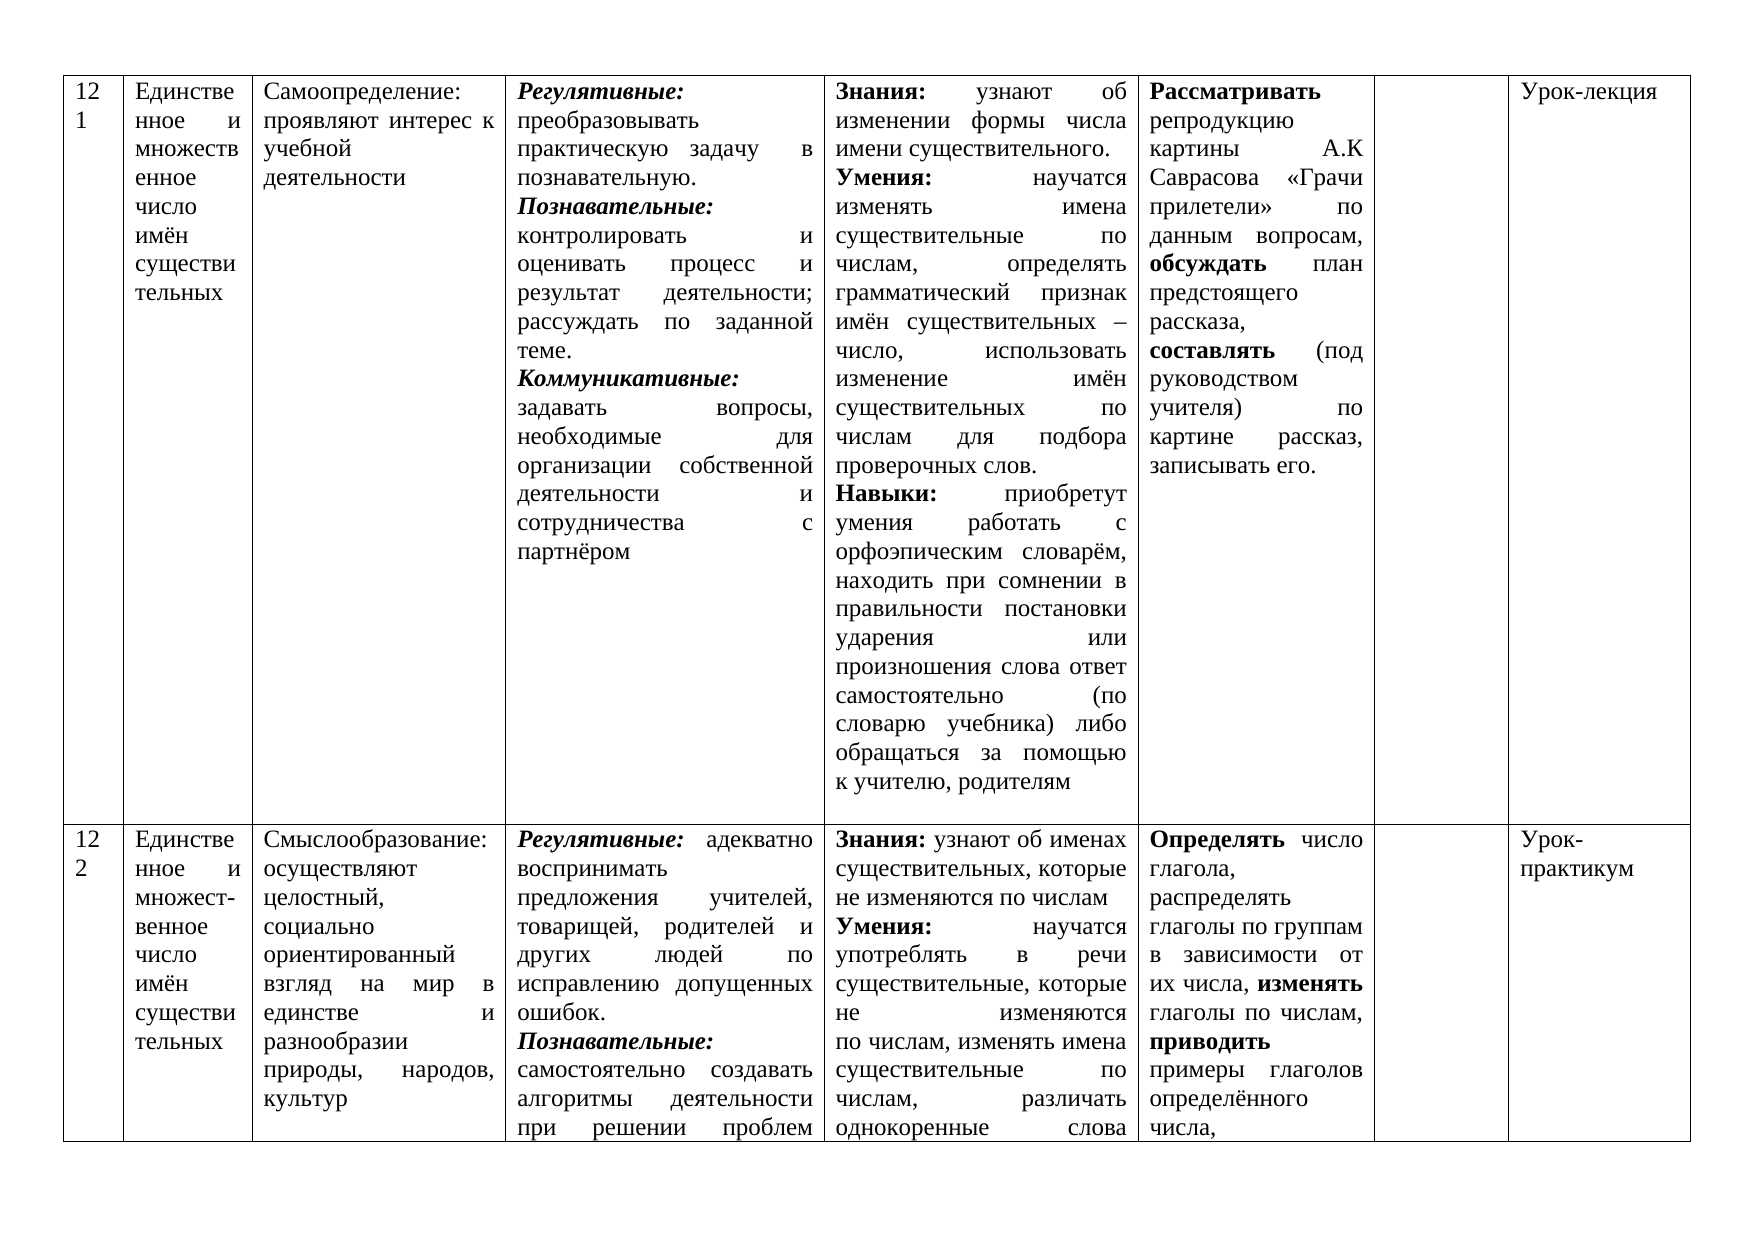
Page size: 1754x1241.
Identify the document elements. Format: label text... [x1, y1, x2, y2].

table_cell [253, 76, 505, 823]
table_cell Урок-практикум [1509, 825, 1690, 1141]
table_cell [1139, 825, 1374, 1141]
table_cell 122 [64, 825, 123, 1141]
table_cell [506, 825, 824, 1141]
table_cell Знания: узнают об изменении формы числа имени существительного. Умения: научатся изменять имена существительные по числам, определять грамматический признак имён существительных – число, использовать изменение имён существительных по числам для подбора проверочных слов. Навыки: приобретут умения работать с орфоэпическим словарём, находить при сомнении в правильности постановки ударения или произношения слова ответ самостоятельно (по словарю учебника) либо обращаться за помощью к учителю, родителям [825, 76, 1138, 823]
table_cell Регулятивные: преобразовывать практическую задачу в познавательную. Познавательные: контролировать и оценивать процесс и результат деятельности; рассуждать по заданной теме. Коммуникативные: задавать вопросы, необходимые для организации собственной деятельности и сотрудничества с партнёром [506, 76, 824, 823]
table_cell 121 [64, 76, 123, 823]
table_cell [1375, 76, 1508, 823]
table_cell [825, 825, 1138, 1141]
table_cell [124, 825, 252, 1141]
table_cell Урок-лекция [1509, 76, 1690, 823]
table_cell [253, 825, 505, 1141]
table_cell Рассматривать репродукцию картины А.К Саврасова «Грачи прилетели» по данным вопросам, обсуждать план предстоящего рассказа, составлять (под руководством учителя) по картине рассказ, записывать его. [1139, 76, 1374, 823]
table_cell [1375, 825, 1508, 1141]
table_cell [124, 76, 252, 823]
